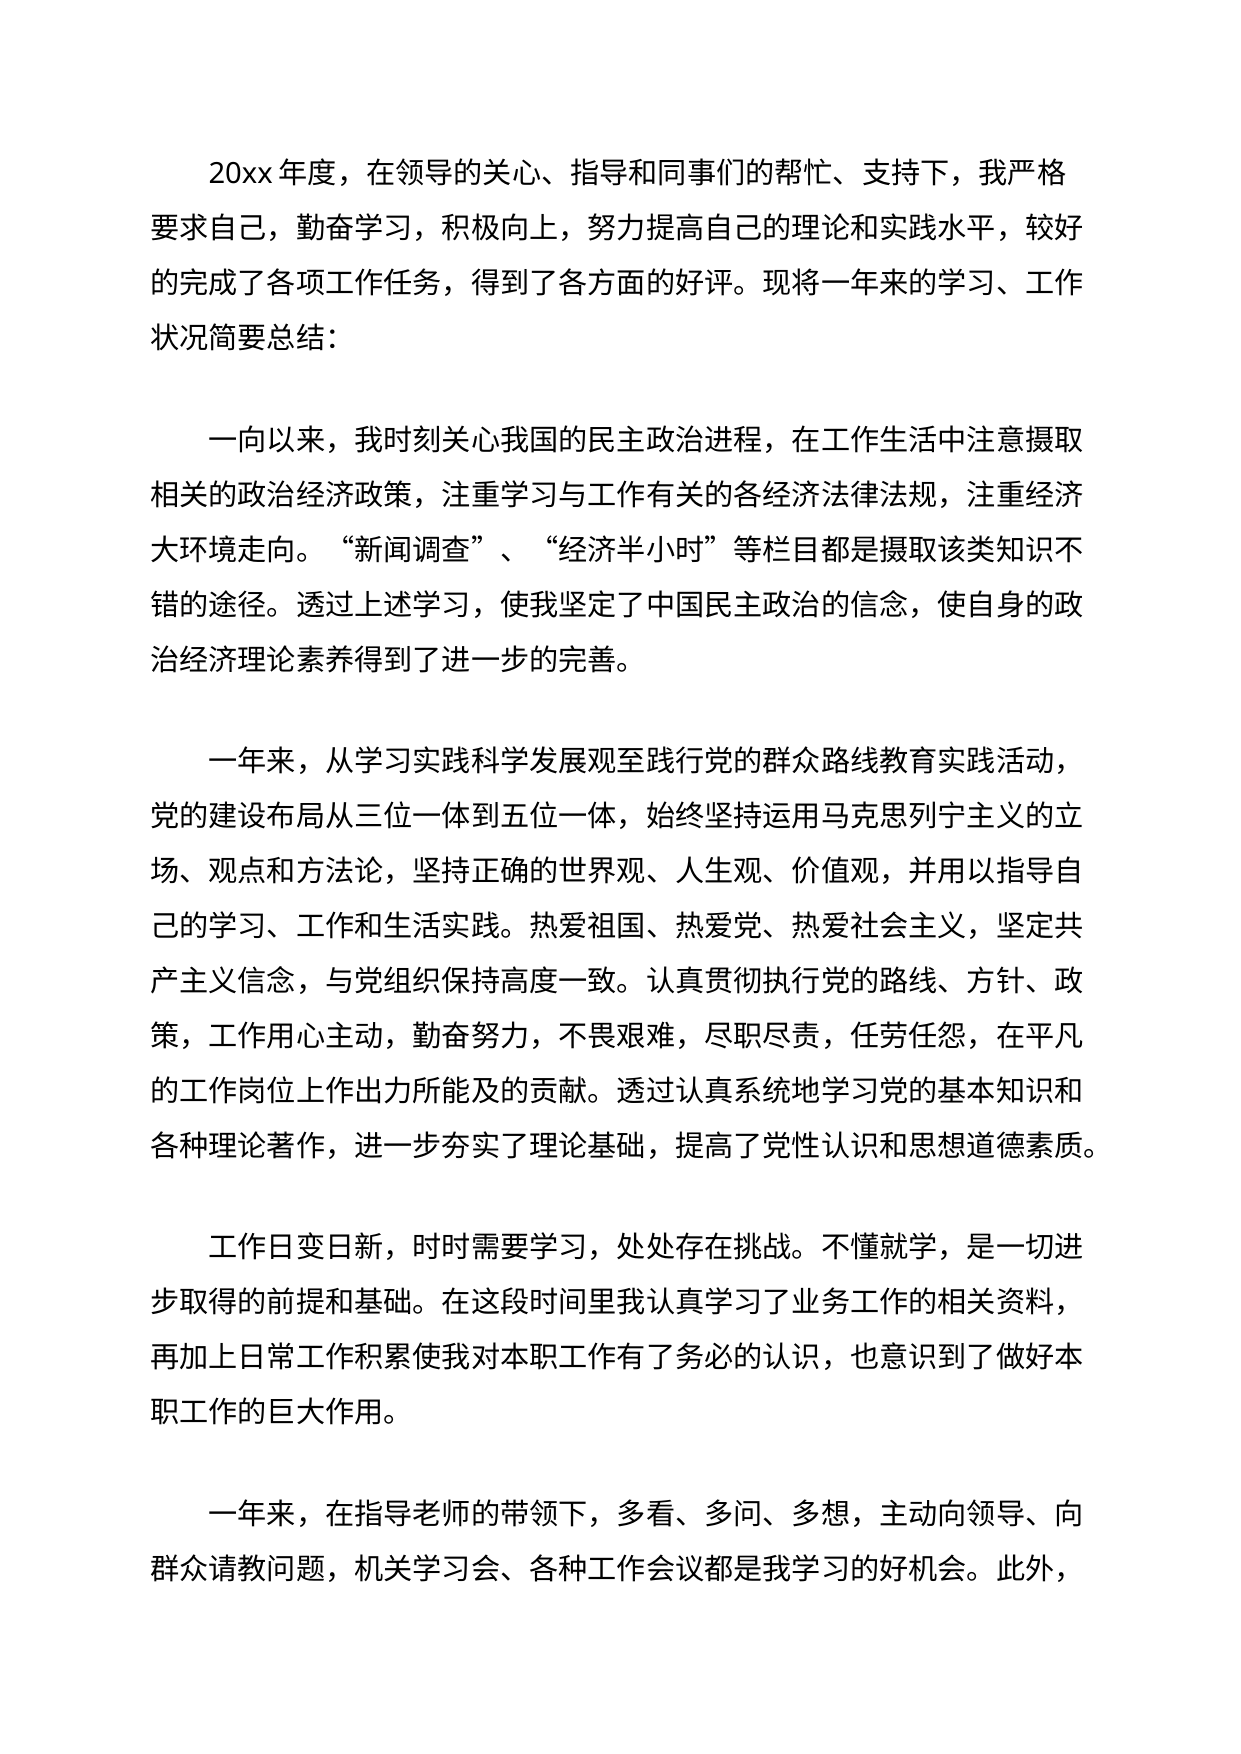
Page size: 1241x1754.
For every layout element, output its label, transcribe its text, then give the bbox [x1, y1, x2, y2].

text 一向以来，我时刻关心我国的民主政治进程，在工作生活中注意摄取相关的政治经济政策，注重学习与工作有关的各经济法律法规，注重经济大环境走向。“新闻调查”、“经济半小时”等栏目都是摄取该类知识不错的途径。透过上述学习，使我坚定了中国民主政治的信念，使自身的政治经济理论素养得到了进一步的完善。 [150, 417, 1090, 678]
text 一年来，从学习实践科学发展观至践行党的群众路线教育实践活动，党的建设布局从三位一体到五位一体，始终坚持运用马克思列宁主义的立场、观点和方法论，坚持正确的世界观、人生观、价值观，并用以指导自己的学习、工作和生活实践。热爱祖国、热爱党、热爱社会主义，坚定共产主义信念，与党组织保持高度一致。认真贯彻执行党的路线、方针、政策，工作用心主动，勤奋努力，不畏艰难，尽职尽责，任劳任怨，在平凡的工作岗位上作出力所能及的贡献。透过认真系统地学习党的基本知识和各种理论著作，进一步夯实了理论基础，提高了党性认识和思想道德素质。 [150, 738, 1090, 1164]
text 工作日变日新，时时需要学习，处处存在挑战。不懂就学，是一切进步取得的前提和基础。在这段时间里我认真学习了业务工作的相关资料，再加上日常工作积累使我对本职工作有了务必的认识，也意识到了做好本职工作的巨大作用。 [150, 1224, 1090, 1431]
text 20xx年度，在领导的关心、指导和同事们的帮忙、支持下，我严格要求自己，勤奋学习，积极向上，努力提高自己的理论和实践水平，较好的完成了各项工作任务，得到了各方面的好评。现将一年来的学习、工作状况简要总结： [150, 150, 1090, 357]
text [150, 1490, 1090, 1588]
